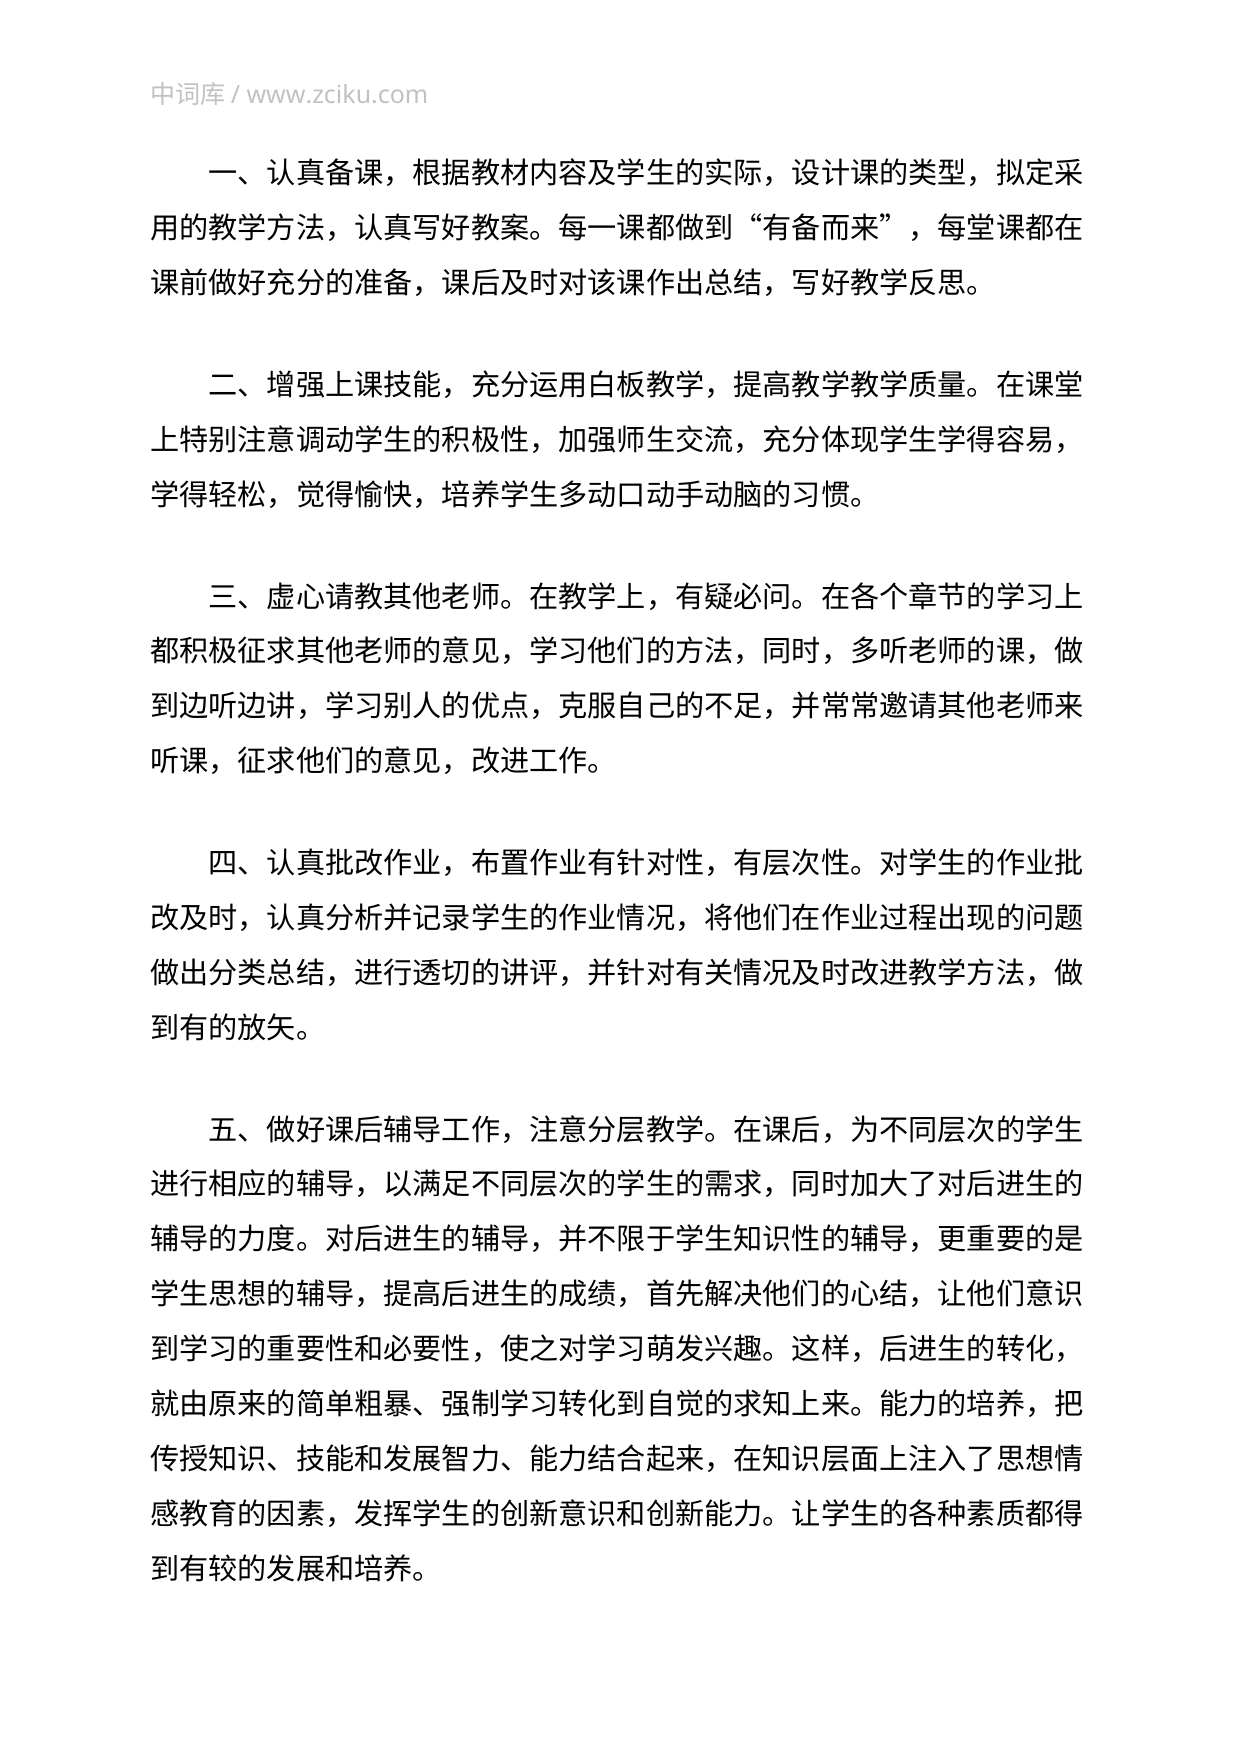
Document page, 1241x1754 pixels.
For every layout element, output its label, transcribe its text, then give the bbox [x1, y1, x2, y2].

text 三、虚心请教其他老师。在教学上，有疑必问。在各个章节的学习上都积极征求其他老师的意见，学习他们的方法，同时，多听老师的课，做到边听边讲，学习别人的优点，克服自己的不足，并常常邀请其他老师来听课，征求他们的意见，改进工作。 [150, 573, 1090, 780]
text 二、增强上课技能，充分运用白板教学，提高教学教学质量。在课堂上特别注意调动学生的积极性，加强师生交流，充分体现学生学得容易，学得轻松，觉得愉快，培养学生多动口动手动脑的习惯。 [150, 362, 1090, 514]
text 一、认真备课，根据教材内容及学生的实际，设计课的类型，拟定采用的教学方法，认真写好教案。每一课都做到“有备而来”，每堂课都在课前做好充分的准备，课后及时对该课作出总结，写好教学反思。 [150, 150, 1090, 302]
text 四、认真批改作业，布置作业有针对性，有层次性。对学生的作业批改及时，认真分析并记录学生的作业情况，将他们在作业过程出现的问题做出分类总结，进行透切的讲评，并针对有关情况及时改进教学方法，做到有的放矢。 [150, 839, 1090, 1047]
text 五、做好课后辅导工作，注意分层教学。在课后，为不同层次的学生进行相应的辅导，以满足不同层次的学生的需求，同时加大了对后进生的辅导的力度。对后进生的辅导，并不限于学生知识性的辅导，更重要的是学生思想的辅导，提高后进生的成绩，首先解决他们的心结，让他们意识到学习的重要性和必要性，使之对学习萌发兴趣。这样，后进生的转化，就由原来的简单粗暴、强制学习转化到自觉的求知上来。能力的培养，把传授知识、技能和发展智力、能力结合起来，在知识层面上注入了思想情感教育的因素，发挥学生的创新意识和创新能力。让学生的各种素质都得到有较的发展和培养。 [150, 1106, 1090, 1587]
